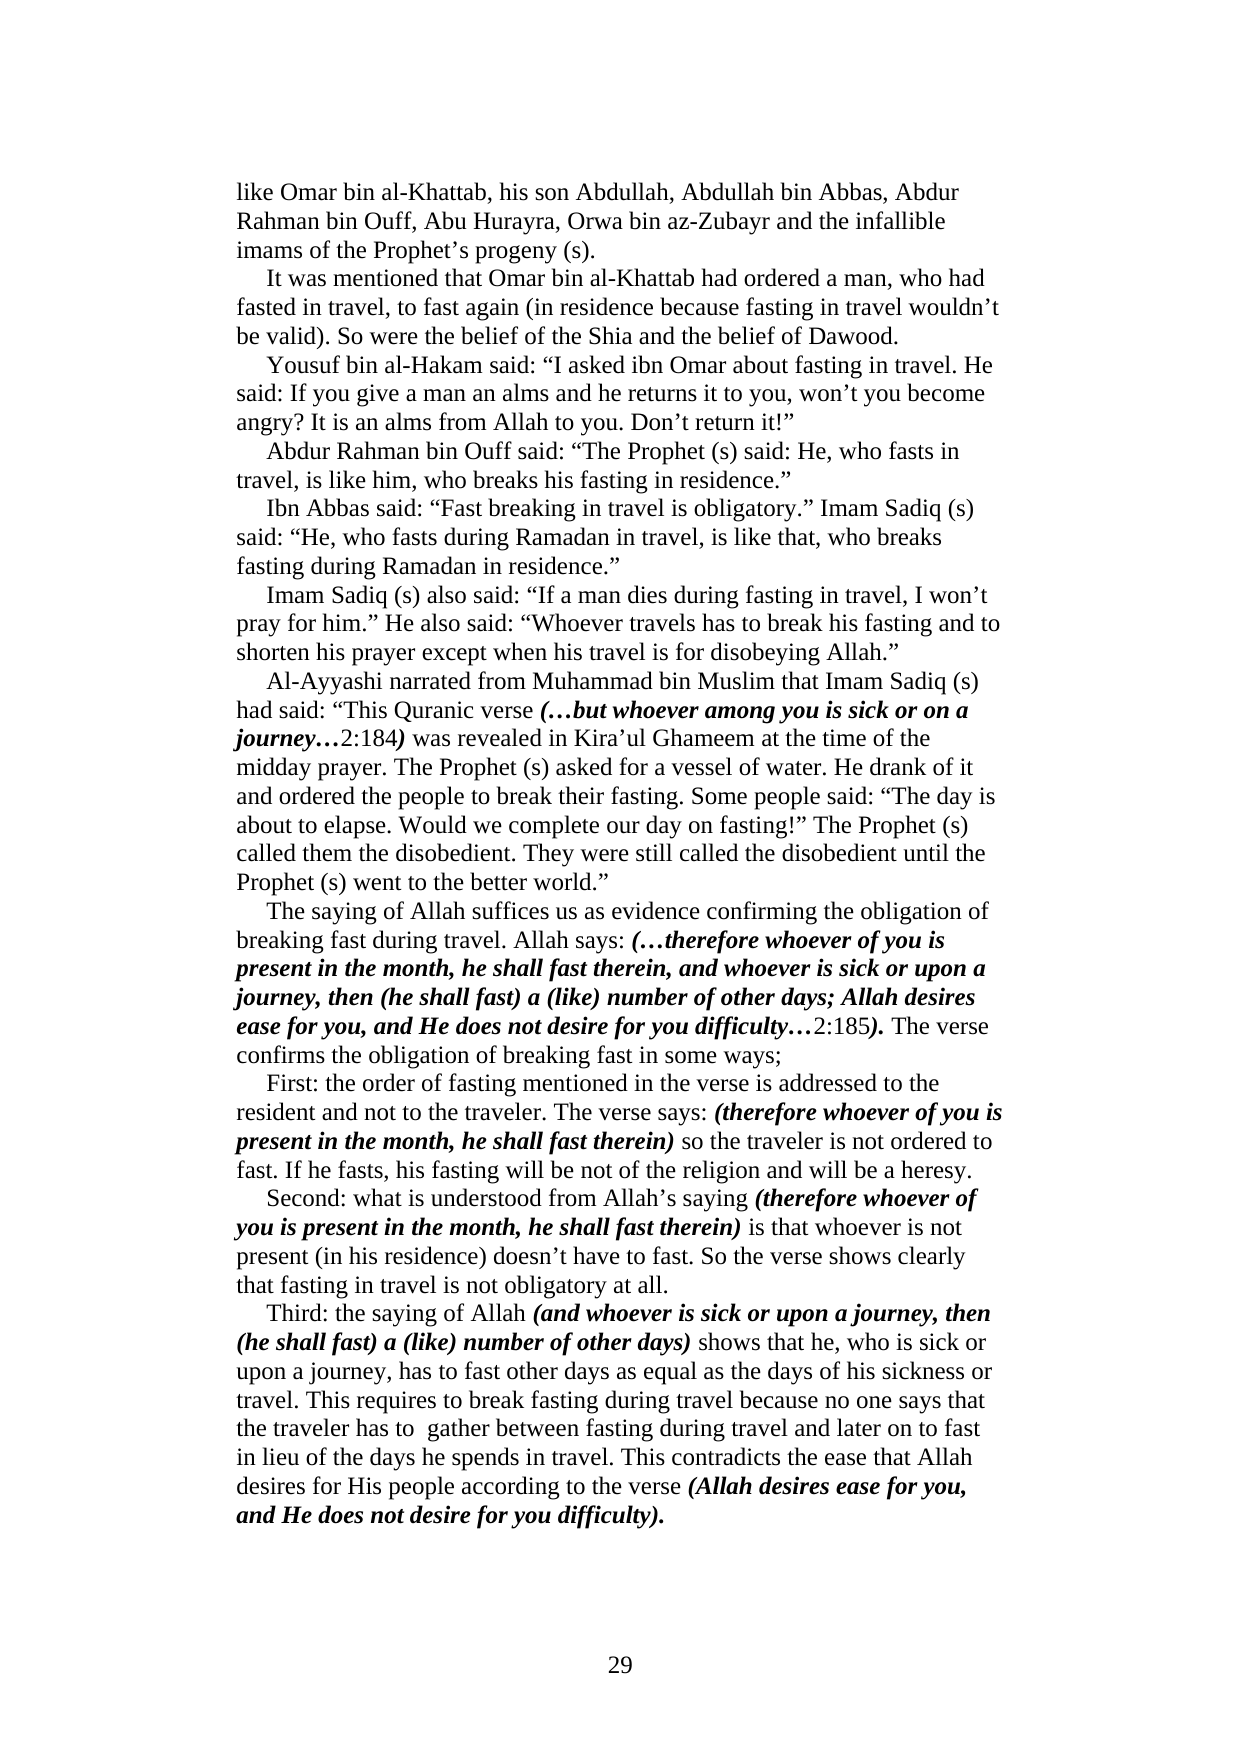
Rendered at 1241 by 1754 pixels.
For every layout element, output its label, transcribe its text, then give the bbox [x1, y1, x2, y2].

text Al-Ayyashi narrated from Muhammad bin Muslim that Imam Sadiq (s) had said: “This Quranic verse (…but whoever among you is sick or on a journey…2:184) was revealed in Kira’ul Ghameem at the time of the prayer. The Prophet (s) asked for a vessel of water. He drank of it and ordered the people to break their fasting. Some people said: “The day is about to elapse. Would we complete our day on fasting!” The Prophet (s) called them the disobedient. They were still called the disobedient until the Prophet (s) went to the better world.” [236, 666, 1004, 896]
text Imam Sadiq (s) also said: “If a man dies during fasting in travel, I won’t pray for him.” He also said: “Whoever travels has to break his fasting and to shorten his prayer except when his travel is for disobeying Allah.” [236, 580, 1004, 666]
text It was mentioned that Omar bin al-Khattab had ordered a man, who had fasted in travel, to fast again (in residence because fasting in travel wouldn’t be valid). So were the belief of the Shia and the belief of Dawood. [236, 263, 1004, 350]
text Ibn Abbas said: “Fast breaking in travel is obligatory.” Imam Sadiq (s) said: “He, who fasts during Ramadan in travel, is like that, who breaks fasting during Ramadan in residence.” [236, 493, 1004, 580]
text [236, 177, 1004, 263]
text Third: the saying of Allah (and whoever is sick or upon a journey, then (he shall fast) a (like) number of other days) shows that he, who is sick or upon a journey, has to fast other days as equal as the days of his sickness or travel. This requires to break fasting during travel because no one says that the traveler has to gather between fasting during travel and later on to fast in lieu of the days he spends in travel. This contradicts the ease that Allah desires for His people according to the verse (Allah desires ease for you, and He does not desire for you difficulty). [236, 1298, 1004, 1528]
text Yousuf bin al-Hakam said: “I asked ibn Omar about fasting in travel. He said: If you give a man an alms and he returns it to you, won’t you become angry? It is an alms from Allah to you. Don’t return it!” [236, 350, 1004, 436]
text First: the order of fasting mentioned in the verse is addressed to the resident and not to the traveler. The verse says: (therefore whoever of you is present in the month, he shall fast therein) so the traveler is not ordered to fast. If he fasts, his fasting will be not of the religion and will be a heresy. [236, 1068, 1004, 1183]
text Abdur Rahman bin Ouff said: “The Prophet (s) said: He, who fasts in travel, is like him, who breaks his fasting in residence.” [236, 436, 1004, 493]
text Second: what is understood from Allah’s saying (therefore whoever of you is present in the month, he shall fast therein) is that whoever is not present (in his residence) doesn’t have to fast. So the verse shows clearly that fasting in travel is not obligatory at all. [236, 1183, 1004, 1298]
text The saying of Allah suffices us as evidence confirming the obligation of breaking fast during travel. Allah says: (…therefore whoever of you is present in the month, he shall fast therein, and whoever is sick or upon a journey, then (he shall fast) a (like) number of other days; Allah desires ease for you, and He does not desire for you difficulty…2:185). The verse confirms the obligation of breaking fast in some ways; [236, 896, 1004, 1068]
